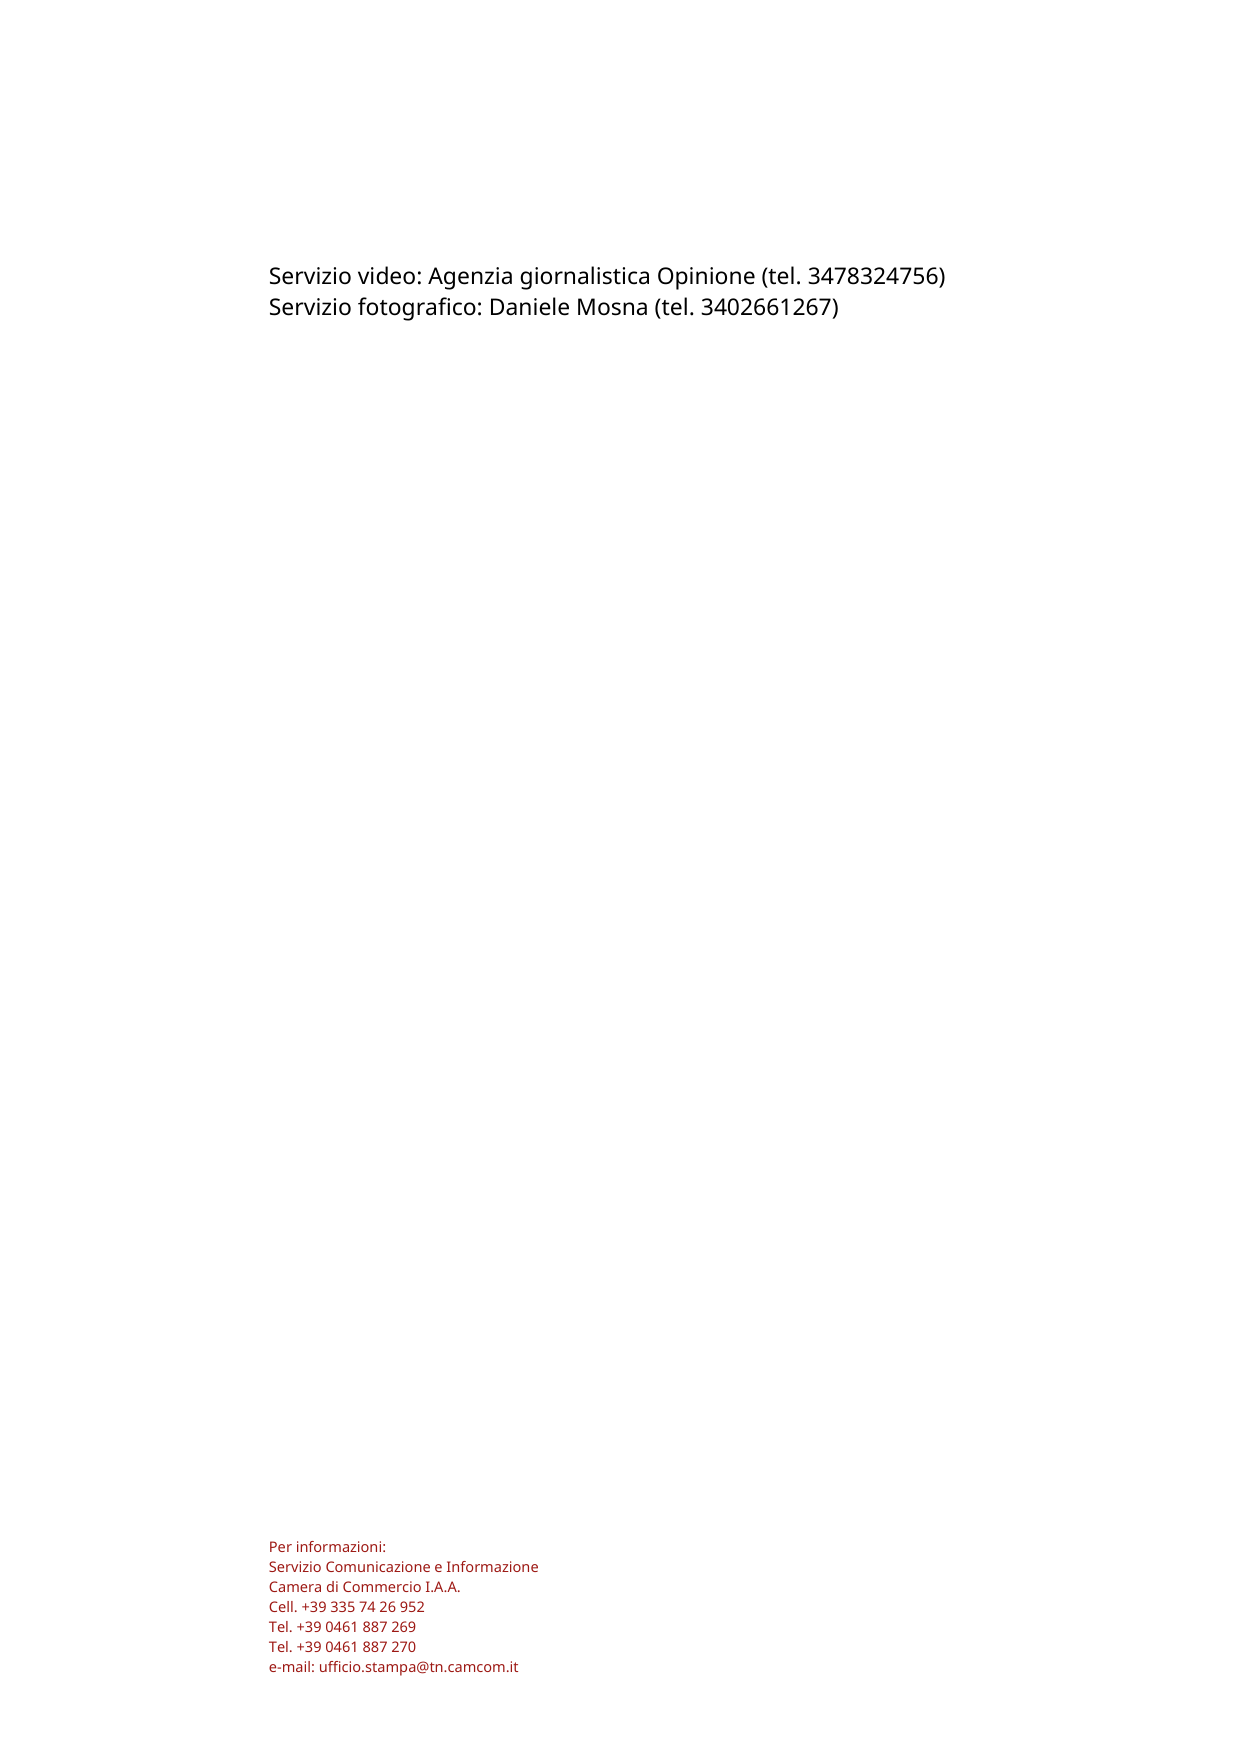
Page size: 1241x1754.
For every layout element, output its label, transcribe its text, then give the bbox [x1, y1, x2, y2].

text Servizio video: Agenzia giornalistica Opinione (tel. 3478324756) Servizio fotografico: Daniele Mosna (tel. 3402661267) [269, 260, 1104, 322]
